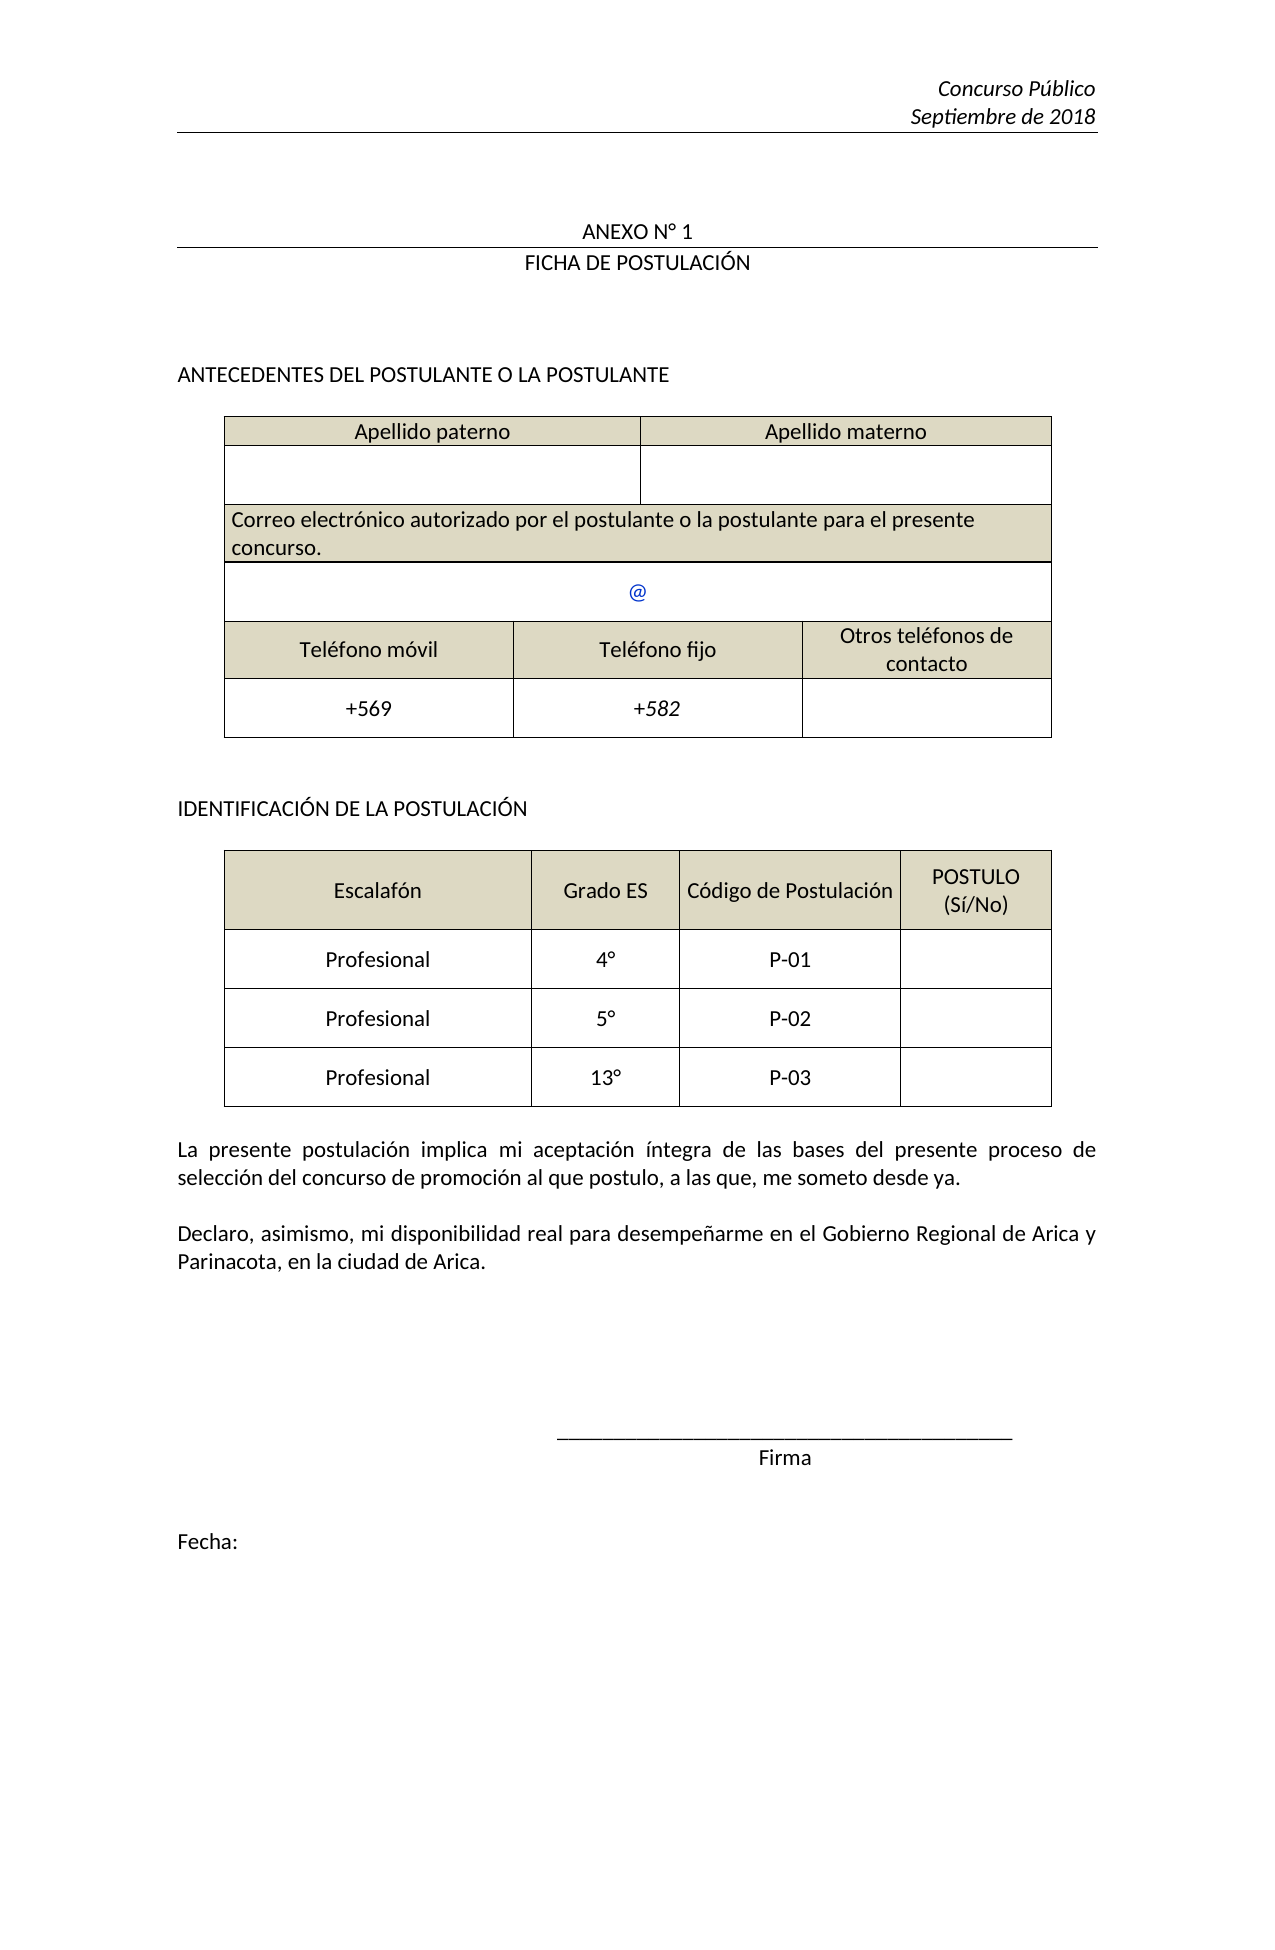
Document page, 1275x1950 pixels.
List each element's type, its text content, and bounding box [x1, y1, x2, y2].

text ANEXO N° 1 [177, 217, 1098, 247]
table_header Grado ES [532, 851, 679, 929]
table_cell @ [225, 563, 1051, 621]
table_header Apellido materno [641, 417, 1051, 445]
text IDENTIFICACIÓN DE LA POSTULACIÓN [177, 794, 1098, 822]
table_cell [901, 930, 1051, 988]
table_cell 4° [532, 930, 679, 988]
table_header Código de Postulación [680, 851, 900, 929]
table_cell [225, 446, 640, 504]
table_cell +582 [514, 679, 802, 737]
table_cell Profesional [225, 930, 531, 988]
text Fecha: [177, 1527, 1098, 1556]
text ________________________________________ [398, 1415, 1098, 1443]
table_cell 5° [532, 989, 679, 1047]
text Firma [398, 1443, 1098, 1471]
table_cell Teléfono fijo [514, 622, 802, 678]
table_cell Otros teléfonos de contacto [803, 622, 1051, 678]
table_cell Profesional [225, 1048, 531, 1106]
text Declaro, asimismo, mi disponibilidad real para desempeñarme en el Gobierno Regional de Arica y Parinacota, en la ciudad de Arica. [177, 1219, 1098, 1275]
table_cell P-03 [680, 1048, 900, 1106]
table_cell Correo electrónico autorizado por el postulante o la postulante para el presente concurso. [225, 505, 1051, 561]
table_cell [641, 446, 1051, 504]
table_header Apellido paterno [225, 417, 640, 445]
table_cell [901, 1048, 1051, 1106]
table_cell +569 [225, 679, 513, 737]
table_cell P-02 [680, 989, 900, 1047]
text ANTECEDENTES DEL POSTULANTE O LA POSTULANTE [177, 360, 1098, 388]
table_cell Teléfono móvil [225, 622, 513, 678]
table_cell [803, 679, 1051, 737]
table_cell 13° [532, 1048, 679, 1106]
text La presente postulación implica mi aceptación íntegra de las bases del presente proceso de selección del concurso de promoción al que postulo, a las que, me someto desde ya. [177, 1135, 1098, 1191]
text FICHA DE POSTULACIÓN [177, 248, 1098, 276]
table_cell P-01 [680, 930, 900, 988]
table_header POSTULO (Sí/No) [901, 851, 1051, 929]
table_cell Profesional [225, 989, 531, 1047]
table_cell [901, 989, 1051, 1047]
table_header Escalafón [225, 851, 531, 929]
